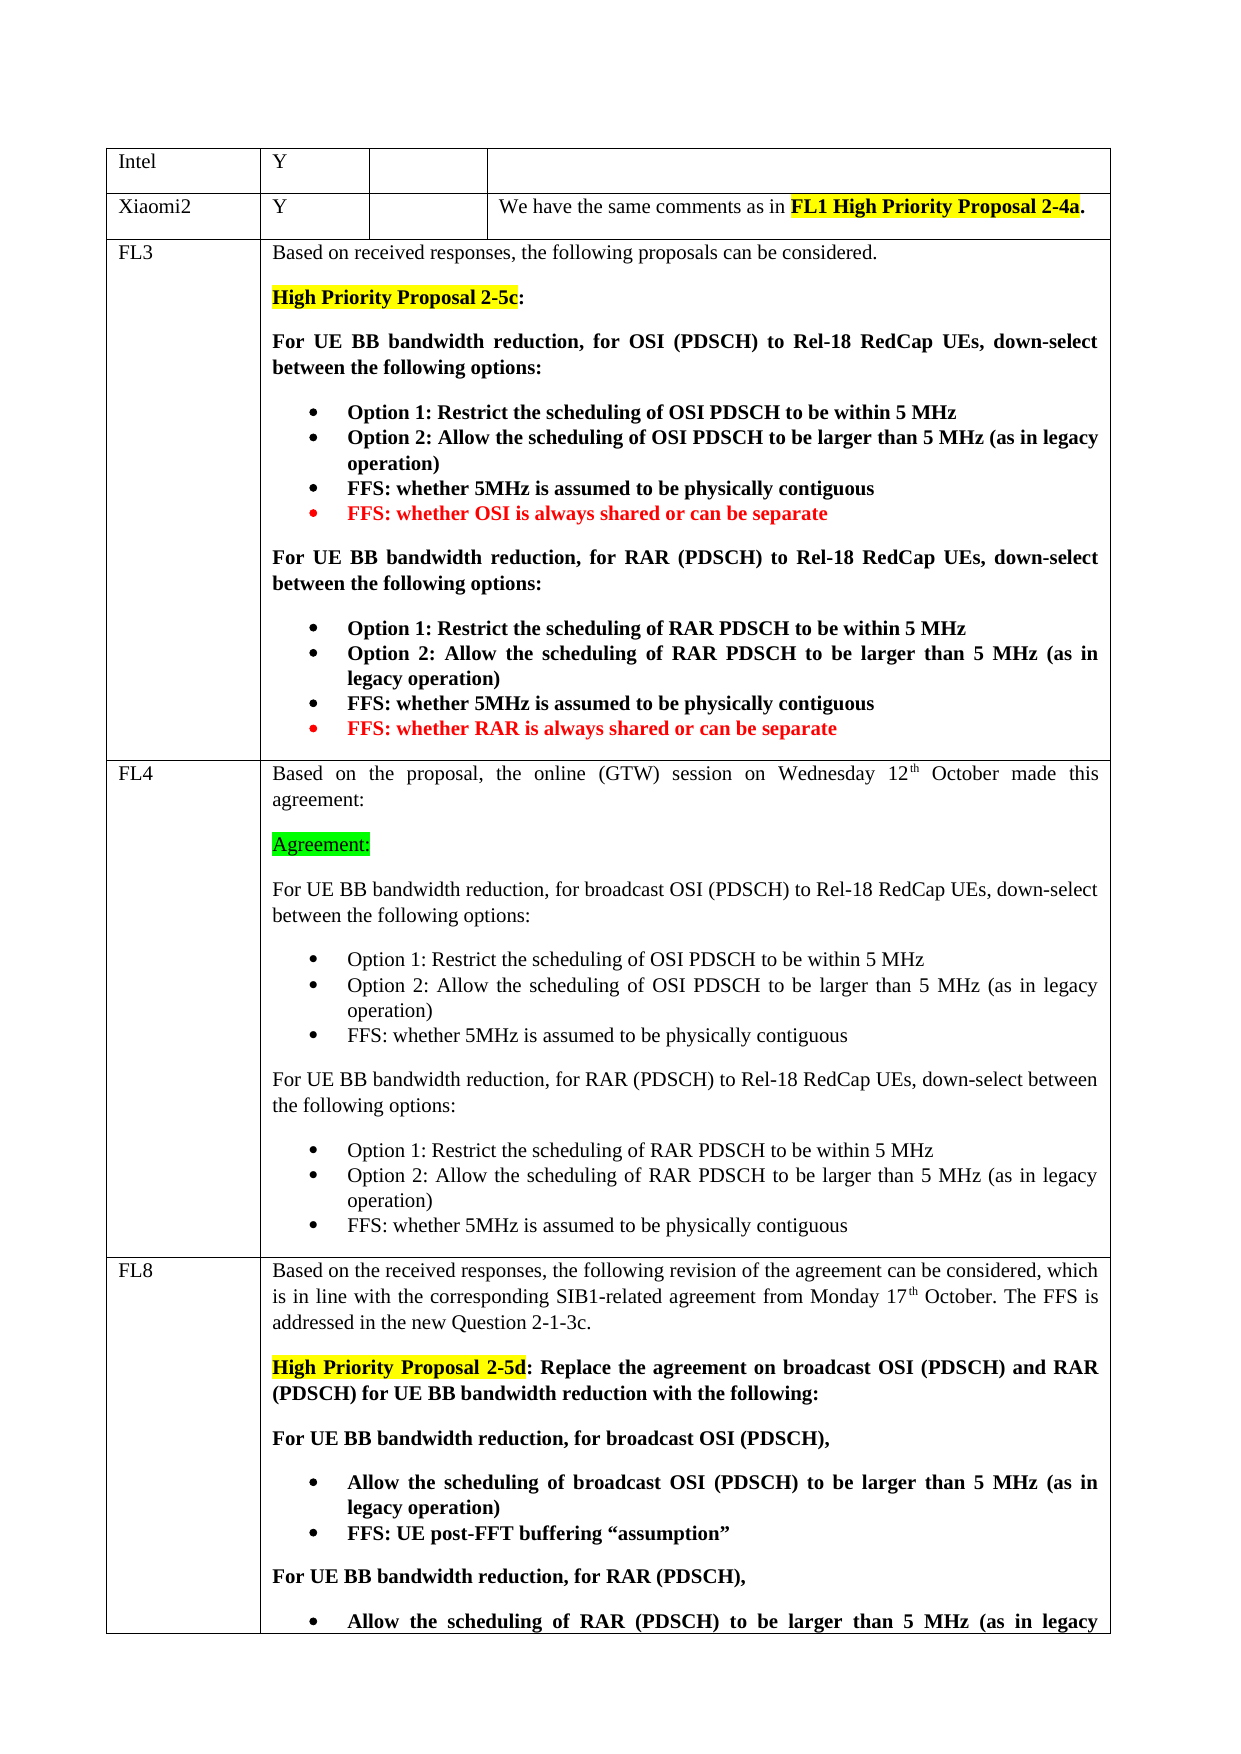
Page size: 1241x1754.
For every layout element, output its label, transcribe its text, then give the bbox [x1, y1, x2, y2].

table_cell Based on the proposal, the online (GTW) session on Wednesday 12th October made this agreement: Agreement: For UE BB bandwidth reduction, for broadcast OSI (PDSCH) to Rel-18 RedCap UEs, down-select between the following options: Option 1: Restrict the scheduling of OSI PDSCH to be within 5 MHz Option 2: Allow the scheduling of OSI PDSCH to be larger than 5 MHz (as in legacy operation) FFS: whether 5MHz is assumed to be physically contiguous For UE BB bandwidth reduction, for RAR (PDSCH) to Rel-18 RedCap UEs, down-select between the following options: Option 1: Restrict the scheduling of RAR PDSCH to be within 5 MHz Option 2: Allow the scheduling of RAR PDSCH to be larger than 5 MHz (as in legacy operation) FFS: whether 5MHz is assumed to be physically contiguous [261, 761, 1110, 1257]
table_cell We have the same comments as in FL1 High Priority Proposal 2-4a. [488, 194, 1110, 239]
table_cell FL4 [107, 761, 260, 1257]
table_cell Xiaomi2 [107, 194, 260, 239]
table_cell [261, 1258, 1110, 1633]
table_cell Y [261, 149, 369, 193]
table_cell [370, 149, 487, 193]
table_cell Intel [107, 149, 260, 193]
table_cell Based on received responses, the following proposals can be considered. High Priority Proposal 2-5c: For UE BB bandwidth reduction, for OSI (PDSCH) to Rel-18 RedCap UEs, down-select between the following options: Option 1: Restrict the scheduling of OSI PDSCH to be within 5 MHz Option 2: Allow the scheduling of OSI PDSCH to be larger than 5 MHz (as in legacy operation) FFS: whether 5MHz is assumed to be physically contiguous FFS: whether OSI is always shared or can be separate For UE BB bandwidth reduction, for RAR (PDSCH) to Rel-18 RedCap UEs, down-select between the following options: Option 1: Restrict the scheduling of RAR PDSCH to be within 5 MHz Option 2: Allow the scheduling of RAR PDSCH to be larger than 5 MHz (as in legacy operation) FFS: whether 5MHz is assumed to be physically contiguous FFS: whether RAR is always shared or can be separate [261, 240, 1110, 760]
table_cell [370, 194, 487, 239]
table_cell FL3 [107, 240, 260, 760]
table_cell FL8 [107, 1258, 260, 1633]
table_cell [488, 149, 1110, 193]
table_cell Y [261, 194, 369, 239]
